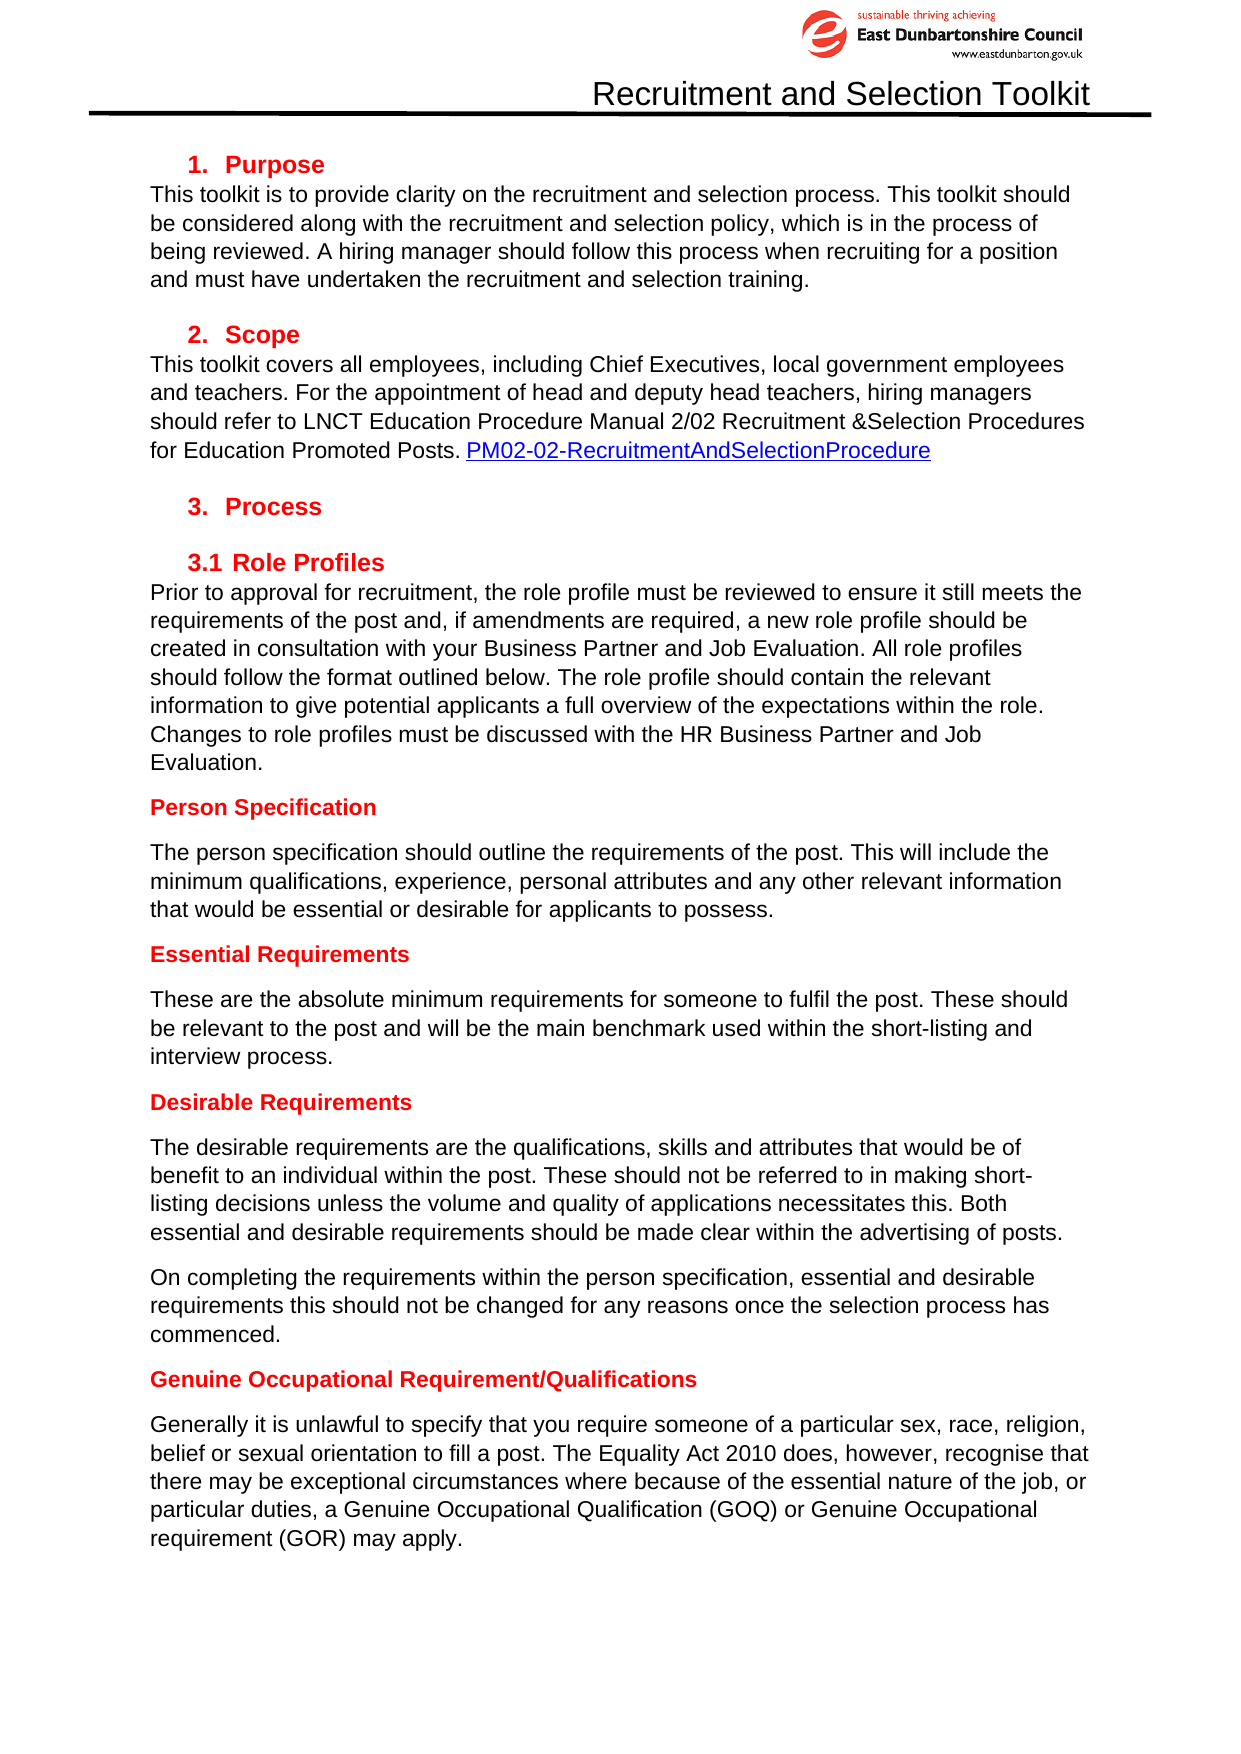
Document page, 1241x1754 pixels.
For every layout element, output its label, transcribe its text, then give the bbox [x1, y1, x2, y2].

text Person Specification [150, 794, 1090, 821]
text This toolkit covers all employees, including Chief Executives, local government employees and teachers. For the appointment of head and deputy head teachers, hiring managers should refer to LNCT Education Procedure Manual 2/02 Recruitment &Selection Procedures for Education Promoted Posts. PM02-02-RecruitmentAndSelectionProcedure [150, 351, 1090, 464]
text Generally it is unlawful to specify that you require someone of a particular sex, race, religion, belief or sexual orientation to fill a post. The Equality Act 2010 does, however, recognise that there may be exceptional circumstances where because of the essential nature of the job, or particular duties, a Genuine Occupational Qualification (GOQ) or Genuine Occupational requirement (GOR) may apply. [150, 1411, 1090, 1551]
text Genuine Occupational Requirement/Qualifications [150, 1366, 1090, 1392]
subtitle Scope [187, 320, 1090, 348]
text This toolkit is to provide clarity on the recruitment and selection process. This toolkit should be considered along with the recruitment and selection policy, which is in the process of being reviewed. A hiring manager should follow this process when recruiting for a position and must have undertaken the recruitment and selection training. [150, 181, 1090, 293]
text On completing the requirements within the person specification, essential and desirable requirements this should not be changed for any reasons once the selection process has commenced. [150, 1264, 1090, 1347]
text Prior to approval for recruitment, the role profile must be reviewed to ensure it still meets the requirements of the post and, if amendments are required, a new role profile should be created in consultation with your Business Partner and Job Evaluation. All role profiles should follow the format outlined below. The role profile should contain the relevant information to give potential applicants a full overview of the expectations within the role. Changes to role profiles must be discussed with the HR Business Partner and Job Evaluation. [150, 578, 1090, 776]
picture [795, 6, 1090, 67]
subtitle Process [187, 491, 1090, 520]
text The desirable requirements are the qualifications, skills and attributes that would be of benefit to an individual within the post. These should not be referred to in making short-listing decisions unless the volume and quality of applications necessitates this. Both essential and desirable requirements should be made clear within the advertising of posts. [150, 1133, 1090, 1245]
text These are the absolute minimum requirements for someone to fulfil the post. These should be relevant to the post and will be the main benchmark used within the short-listing and interview process. [150, 986, 1090, 1070]
text The person specification should outline the requirements of the post. This will include the minimum qualifications, experience, personal attributes and any other relevant information that would be essential or desirable for applicants to possess. [150, 839, 1090, 923]
subtitle Role Profiles [187, 547, 1090, 576]
text Essential Requirements [150, 941, 1090, 968]
subtitle Purpose [187, 150, 1090, 179]
text Desirable Requirements [150, 1088, 1090, 1115]
